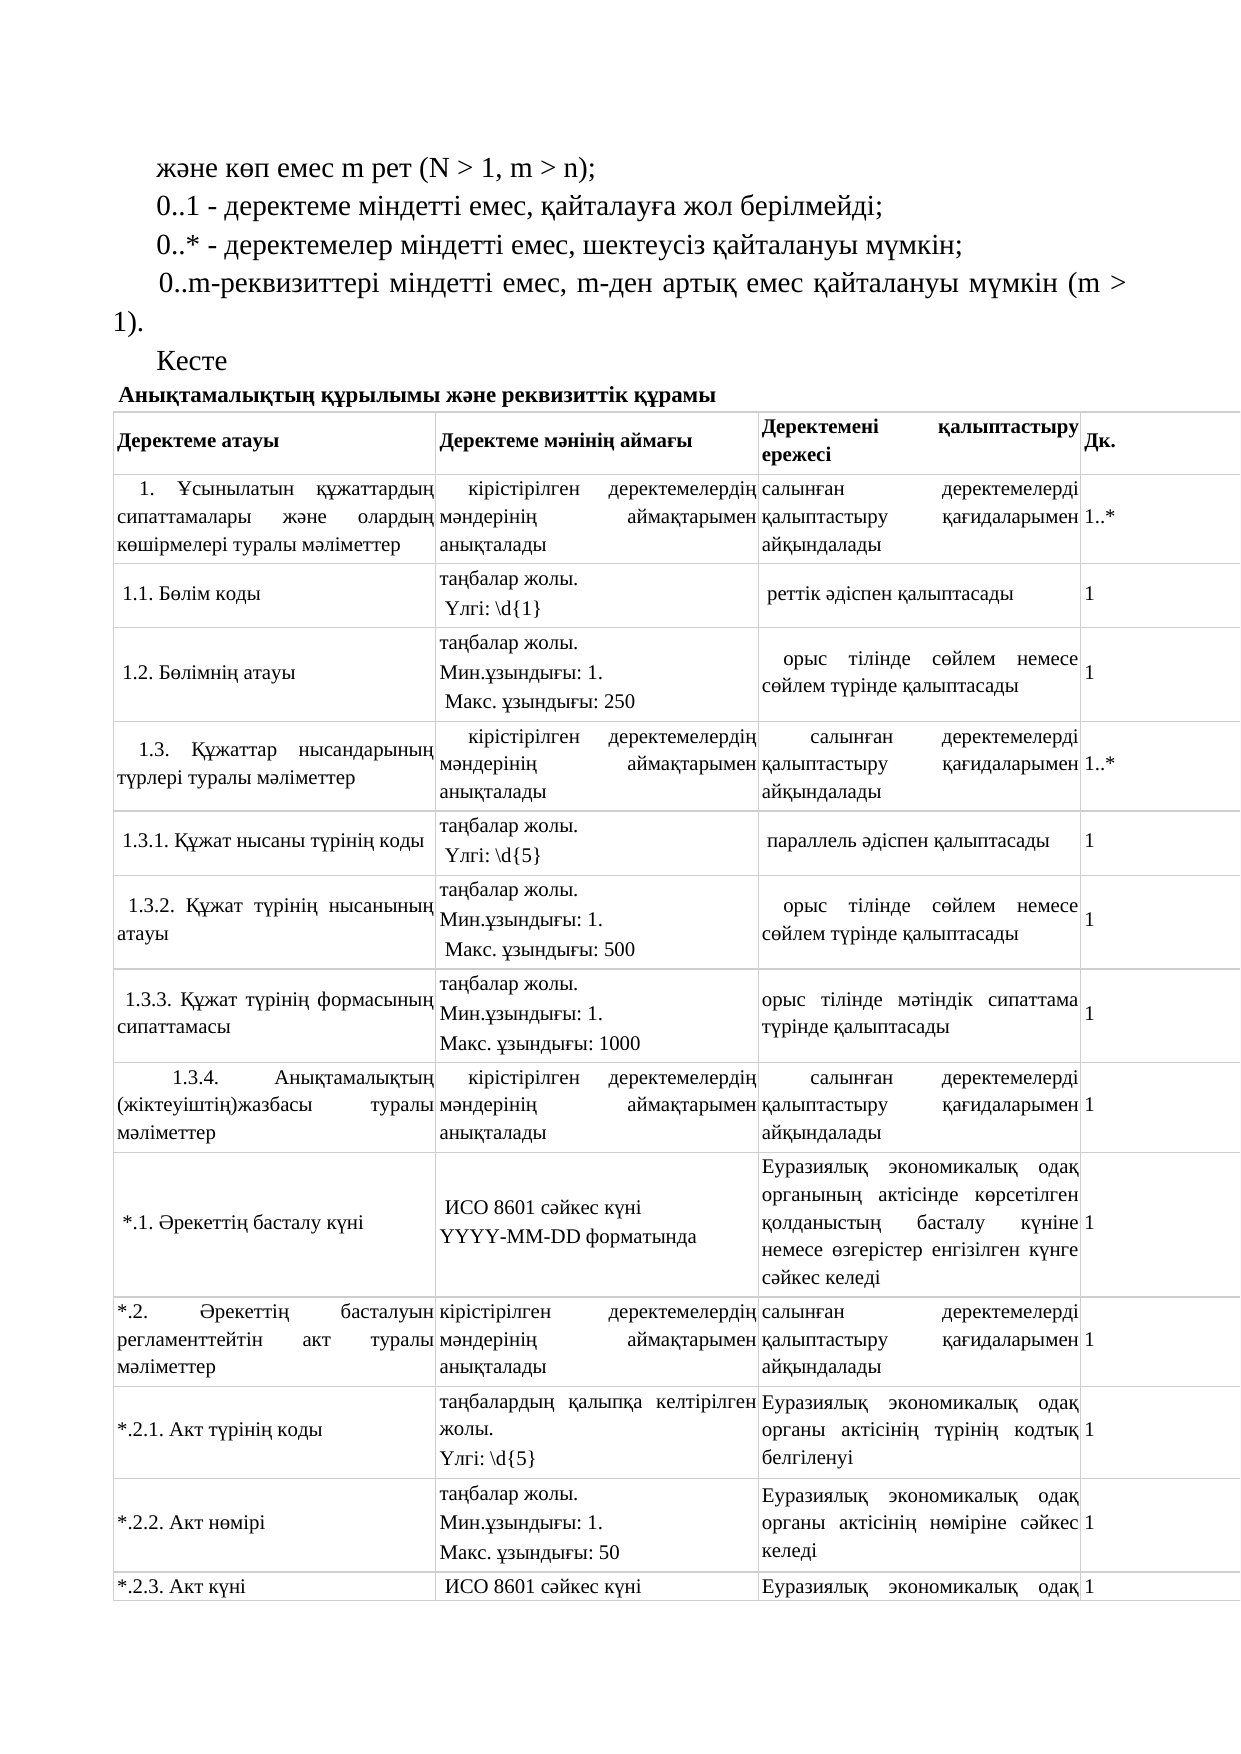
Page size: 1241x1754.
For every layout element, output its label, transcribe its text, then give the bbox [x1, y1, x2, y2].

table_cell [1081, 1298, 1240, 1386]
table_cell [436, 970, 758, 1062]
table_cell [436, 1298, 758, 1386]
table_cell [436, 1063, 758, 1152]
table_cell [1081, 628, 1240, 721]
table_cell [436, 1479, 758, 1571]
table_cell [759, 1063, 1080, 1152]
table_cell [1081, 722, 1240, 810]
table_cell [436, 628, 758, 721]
text Кесте [112, 343, 1128, 376]
text 0..m-реквизиттері міндетті емес, m-ден артық емес қайталануы мүмкін (m > 1). [112, 266, 1128, 338]
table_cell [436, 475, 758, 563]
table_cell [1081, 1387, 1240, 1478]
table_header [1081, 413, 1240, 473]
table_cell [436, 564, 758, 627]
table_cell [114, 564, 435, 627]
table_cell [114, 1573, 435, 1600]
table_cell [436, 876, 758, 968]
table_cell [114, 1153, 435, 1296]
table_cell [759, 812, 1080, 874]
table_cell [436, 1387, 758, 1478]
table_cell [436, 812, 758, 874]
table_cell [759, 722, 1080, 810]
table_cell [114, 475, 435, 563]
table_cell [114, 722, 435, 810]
text Анықтамалықтың құрылымы және реквизиттік құрамы [112, 381, 1128, 408]
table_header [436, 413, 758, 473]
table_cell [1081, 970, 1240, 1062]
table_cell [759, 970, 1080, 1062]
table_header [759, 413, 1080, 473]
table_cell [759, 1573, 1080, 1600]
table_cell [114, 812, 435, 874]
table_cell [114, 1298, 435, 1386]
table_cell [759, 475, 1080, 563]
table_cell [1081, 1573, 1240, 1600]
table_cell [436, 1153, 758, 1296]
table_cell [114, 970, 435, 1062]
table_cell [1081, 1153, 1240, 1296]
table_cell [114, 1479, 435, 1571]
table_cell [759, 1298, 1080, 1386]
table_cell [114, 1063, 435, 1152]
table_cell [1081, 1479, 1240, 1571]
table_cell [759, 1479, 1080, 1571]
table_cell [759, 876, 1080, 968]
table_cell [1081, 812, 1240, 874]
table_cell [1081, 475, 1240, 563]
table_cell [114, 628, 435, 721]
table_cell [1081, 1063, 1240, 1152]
text 0..* - деректемелер міндетті емес, шектеусіз қайталануы мүмкін; [112, 227, 1128, 261]
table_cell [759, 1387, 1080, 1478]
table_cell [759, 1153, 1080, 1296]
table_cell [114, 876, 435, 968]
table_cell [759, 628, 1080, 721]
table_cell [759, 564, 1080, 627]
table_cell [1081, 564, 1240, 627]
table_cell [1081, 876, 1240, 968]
text және көп емес m рет (N > 1, m > n); [112, 150, 1128, 183]
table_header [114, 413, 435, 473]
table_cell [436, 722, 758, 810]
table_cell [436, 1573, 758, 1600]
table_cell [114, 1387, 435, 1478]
text 0..1 - деректеме міндетті емес, қайталауға жол берілмейді; [112, 188, 1128, 222]
